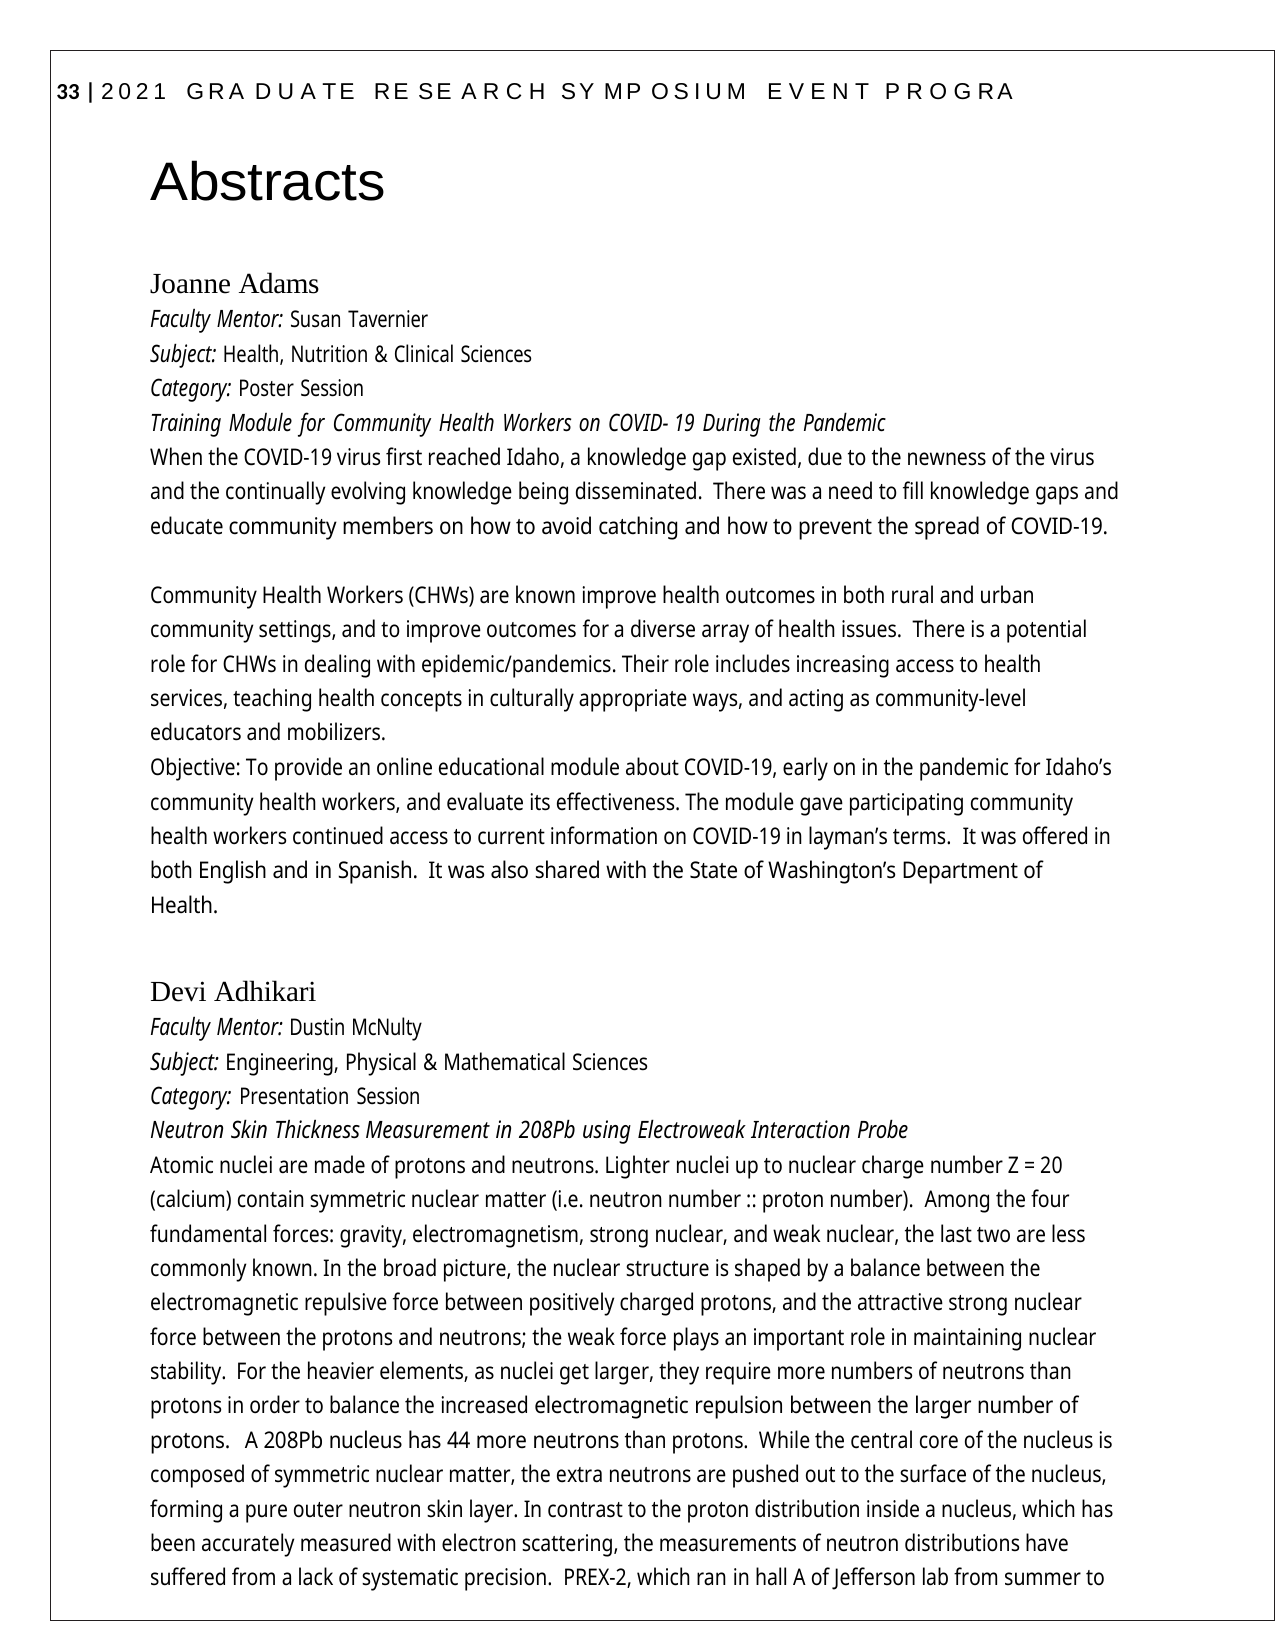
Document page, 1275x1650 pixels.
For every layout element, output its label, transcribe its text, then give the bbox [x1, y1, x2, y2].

subtitle Joanne Adams [150, 266, 1274, 299]
text Community Health Workers (CHWs) are known improve health outcomes in both rural and urban community settings, and to improve outcomes for a diverse array of health issues. There is a potential role for CHWs in dealing with epidemic/pandemics. Their role includes increasing access to health services, teaching health concepts in culturally appropriate ways, and acting as community-level educators and mobilizers. [150, 579, 1113, 748]
text Subject: Engineering, Physical & Mathematical Sciences [150, 1044, 1274, 1077]
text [150, 1149, 1122, 1593]
text Neutron Skin Thickness Measurement in 208Pb using Electroweak Interaction Probe [150, 1113, 1274, 1146]
text Objective: To provide an online educational module about COVID-19, early on in the pandemic for Idaho’s community health workers, and evaluate its effectiveness. The module gave participating community health workers continued access to current information on COVID-19 in layman’s terms. It was offered in both English and in Spanish. It was also shared with the State of Washington’s Department of Health. [150, 751, 1113, 920]
text When the COVID-19 virus first reached Idaho, a knowledge gap existed, due to the newness of the virus and the continually evolving knowledge being disseminated. There was a need to fill knowledge gaps and educate community members on how to avoid catching and how to prevent the spread of COVID-19. [150, 441, 1119, 541]
text Category: Poster Session [150, 371, 1274, 403]
text Faculty Mentor: Susan Tavernier [150, 302, 1274, 335]
text Training Module for Community Health Workers on COVID- 19 During the Pandemic [150, 405, 1274, 438]
text Subject: Health, Nutrition & Clinical Sciences [150, 337, 1274, 369]
text Category: Presentation Session [150, 1079, 1274, 1111]
subtitle Abstracts [150, 150, 1274, 212]
text Faculty Mentor: Dustin McNulty [150, 1010, 1274, 1043]
subtitle Devi Adhikari [150, 974, 1274, 1007]
